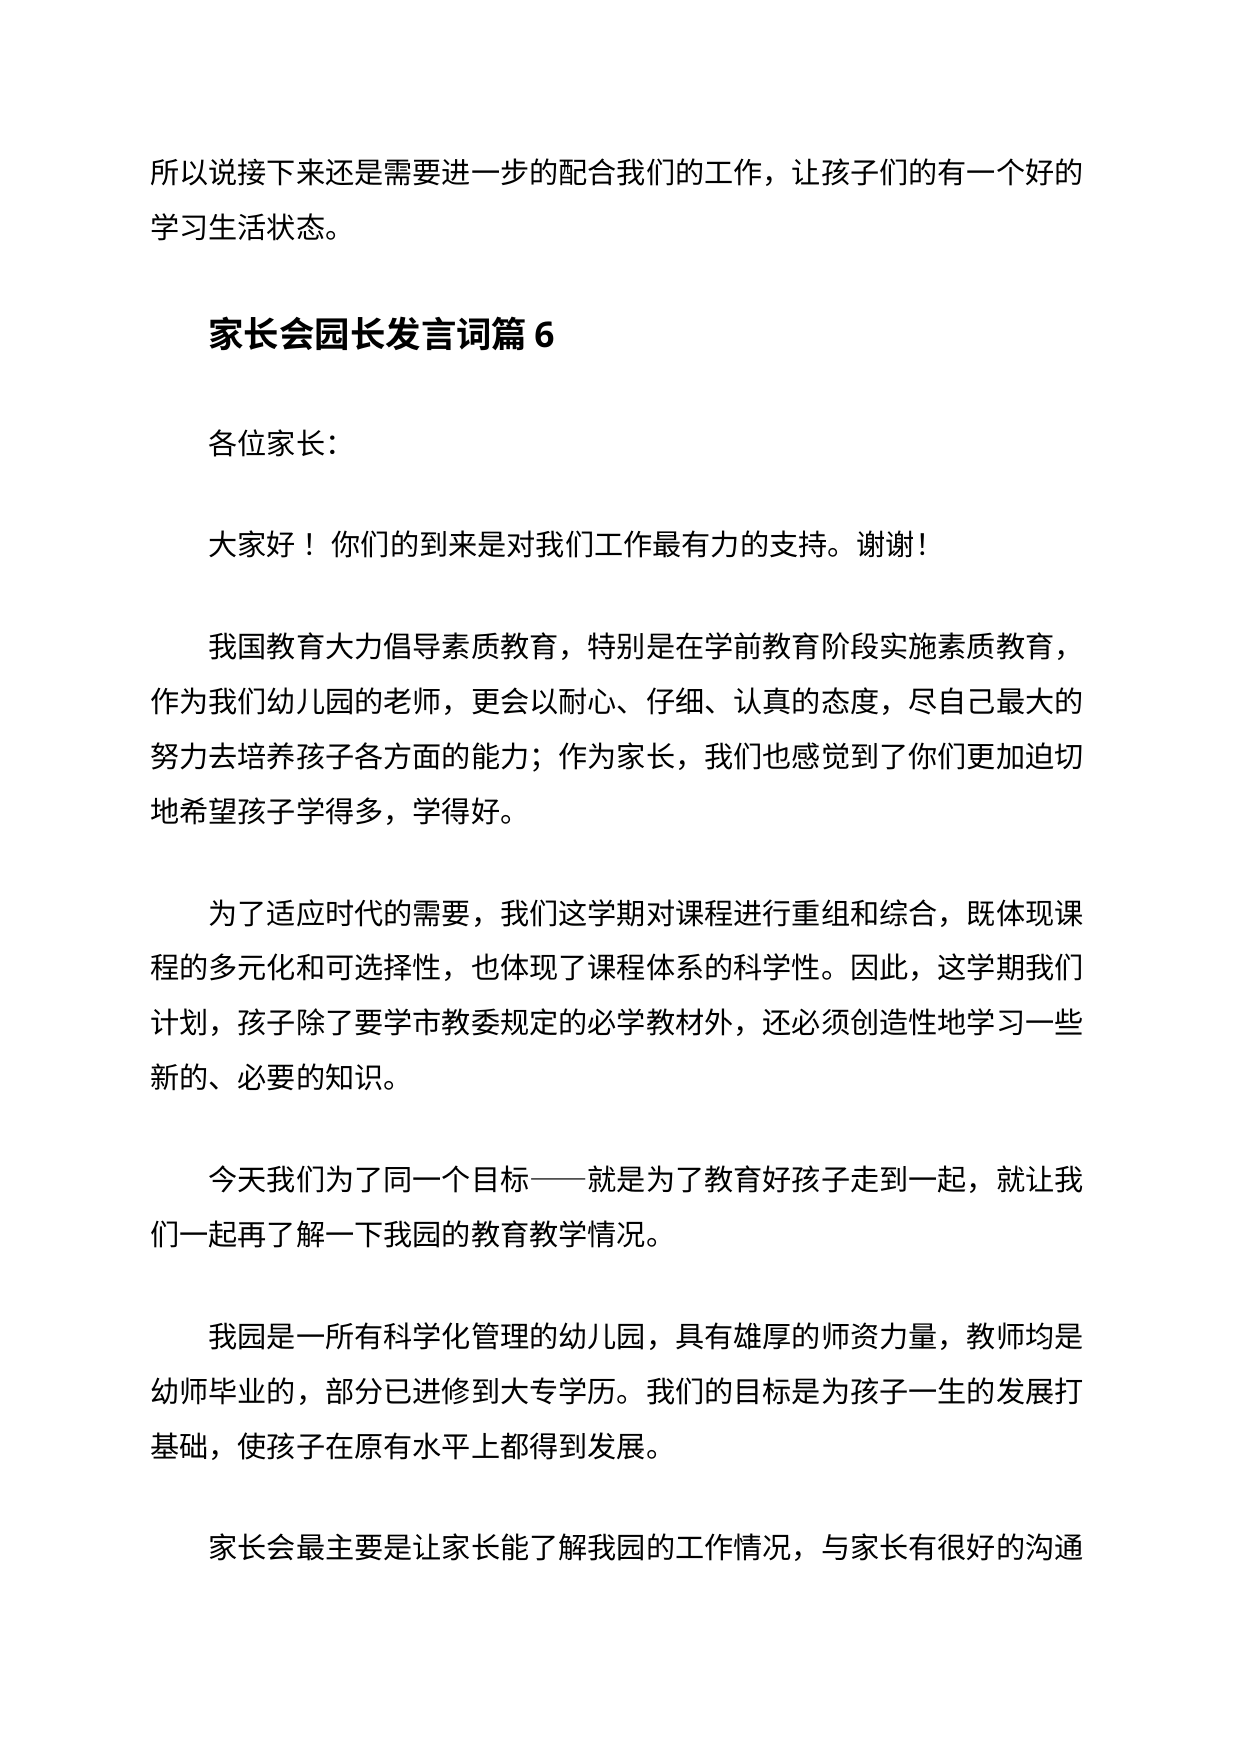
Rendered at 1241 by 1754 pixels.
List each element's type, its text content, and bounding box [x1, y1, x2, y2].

text 为了适应时代的需要，我们这学期对课程进行重组和综合，既体现课程的多元化和可选择性，也体现了课程体系的科学性。因此，这学期我们计划，孩子除了要学市教委规定的必学教材外，还必须创造性地学习一些新的、必要的知识。 [150, 890, 1090, 1097]
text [150, 1525, 1090, 1567]
text 我国教育大力倡导素质教育，特别是在学前教育阶段实施素质教育，作为我们幼儿园的老师，更会以耐心、仔细、认真的态度，尽自己最大的努力去培养孩子各方面的能力；作为家长，我们也感觉到了你们更加迫切地希望孩子学得多，学得好。 [150, 624, 1090, 831]
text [150, 150, 1090, 247]
text 各位家长： [150, 420, 1090, 462]
text 大家好 ！你们的到来是对我们工作最有力的支持。谢谢！ [150, 522, 1090, 564]
text 我园是一所有科学化管理的幼儿园，具有雄厚的师资力量，教师均是幼师毕业的，部分已进修到大专学历。我们的目标是为孩子一生的发展打基础，使孩子在原有水平上都得到发展。 [150, 1313, 1090, 1465]
text 家长会园长发言词篇6 [150, 307, 1090, 358]
text 今天我们为了同一个目标——就是为了教育好孩子走到一起，就让我们一起再了解一下我园的教育教学情况。 [150, 1157, 1090, 1254]
